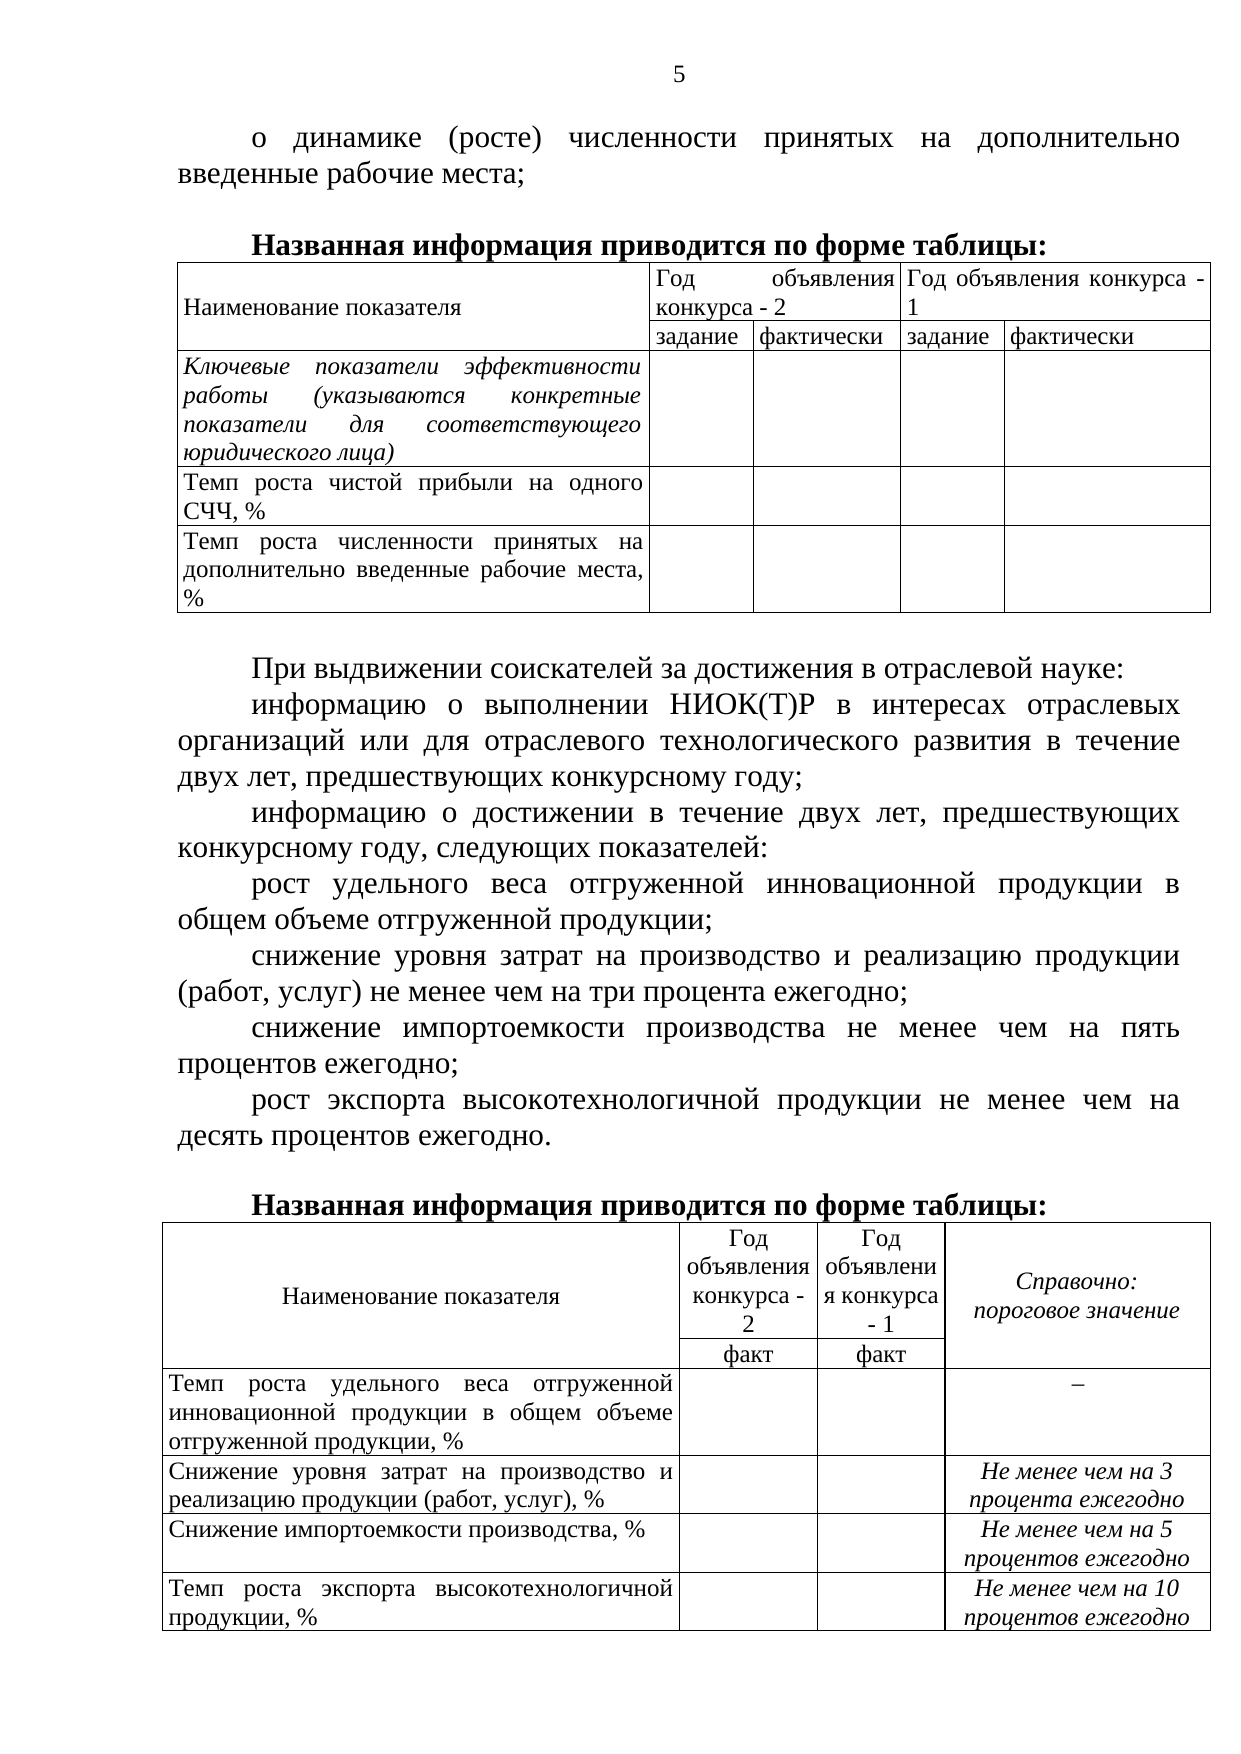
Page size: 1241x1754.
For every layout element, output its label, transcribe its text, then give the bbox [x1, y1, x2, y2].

table_header Год объявления конкурса - 1 [901, 263, 1210, 320]
table_cell [818, 1573, 944, 1630]
table_cell Темп роста экспорта высокотехнологичной продукции, % [163, 1573, 679, 1630]
text снижение уровня затрат на производство и реализацию продукции (работ, услуг) не менее чем на три процента ежегодно; [177, 937, 1181, 1008]
table_cell [818, 1456, 944, 1513]
table_header Наименование показателя [163, 1223, 679, 1367]
table_cell [754, 467, 900, 525]
table_cell [650, 467, 753, 525]
table_header Справочно: пороговое значение [946, 1223, 1210, 1367]
table_cell [818, 1369, 944, 1455]
text При выдвижении соискателей за достижения в отраслевой науке: [177, 649, 1181, 685]
text Названная информация приводится по форме таблицы: [177, 226, 1181, 262]
table_cell [754, 351, 900, 466]
table_cell Не менее чем на 10 процентов ежегодно [946, 1573, 1210, 1630]
table_cell Темп роста удельного веса отгруженной инновационной продукции в общем объеме отгруженной продукции, % [163, 1369, 679, 1455]
table_cell Снижение уровня затрат на производство и реализацию продукции (работ, услуг), % [163, 1456, 679, 1513]
text Названная информация приводится по форме таблицы: [177, 1186, 1181, 1222]
table_cell [650, 351, 753, 466]
table_cell Не менее чем на 5 процентов ежегодно [946, 1514, 1210, 1572]
text рост экспорта высокотехнологичной продукции не менее чем на десять процентов ежегодно. [177, 1080, 1181, 1152]
text снижение импортоемкости производства не менее чем на пять процентов ежегодно; [177, 1008, 1181, 1080]
table_cell [680, 1514, 817, 1572]
table_cell задание [650, 321, 753, 350]
table_cell фактически [754, 321, 900, 350]
table_cell [1005, 526, 1210, 612]
table_cell – [946, 1369, 1210, 1455]
table_cell [650, 526, 753, 612]
table_cell задание [901, 321, 1004, 350]
table_cell [901, 526, 1004, 612]
table_cell факт [818, 1339, 944, 1367]
table_cell [680, 1456, 817, 1513]
table_cell Снижение импортоемкости производства, % [163, 1514, 679, 1572]
table_header Год объявления конкурса - 1 [818, 1223, 944, 1338]
table_cell [680, 1369, 817, 1455]
text рост удельного веса отгруженной инновационной продукции в общем объеме отгруженной продукции; [177, 865, 1181, 937]
table_cell [680, 1573, 817, 1630]
table_cell Не менее чем на 3 процента ежегодно [946, 1456, 1210, 1513]
text информацию о достижении в течение двух лет, предшествующих конкурсному году, следующих показателей: [177, 793, 1181, 865]
table_header Год объявления конкурса - 2 [680, 1223, 817, 1338]
table_cell [1005, 467, 1210, 525]
table_cell Темп роста чистой прибыли на одного СЧЧ, % [178, 467, 649, 525]
text о динамике (росте) численности принятых на дополнительно введенные рабочие места; [177, 118, 1181, 190]
table_cell [754, 526, 900, 612]
table_cell фактически [1005, 321, 1210, 350]
table_cell [818, 1514, 944, 1572]
table_cell Ключевые показатели эффективности работы (указываются конкретные показатели для соответствующего юридического лица) [178, 351, 649, 466]
table_header Наименование показателя [178, 263, 649, 350]
table_cell [901, 351, 1004, 466]
table_cell [901, 467, 1004, 525]
table_cell Темп роста численности принятых на дополнительно введенные рабочие места, % [178, 526, 649, 612]
table_cell факт [680, 1339, 817, 1367]
table_header Год объявления конкурса - 2 [650, 263, 900, 320]
table_cell [1005, 351, 1210, 466]
text информацию о выполнении НИОК(Т)Р в интересах отраслевых организаций или для отраслевого технологического развития в течение двух лет, предшествующих конкурсному году; [177, 685, 1181, 793]
